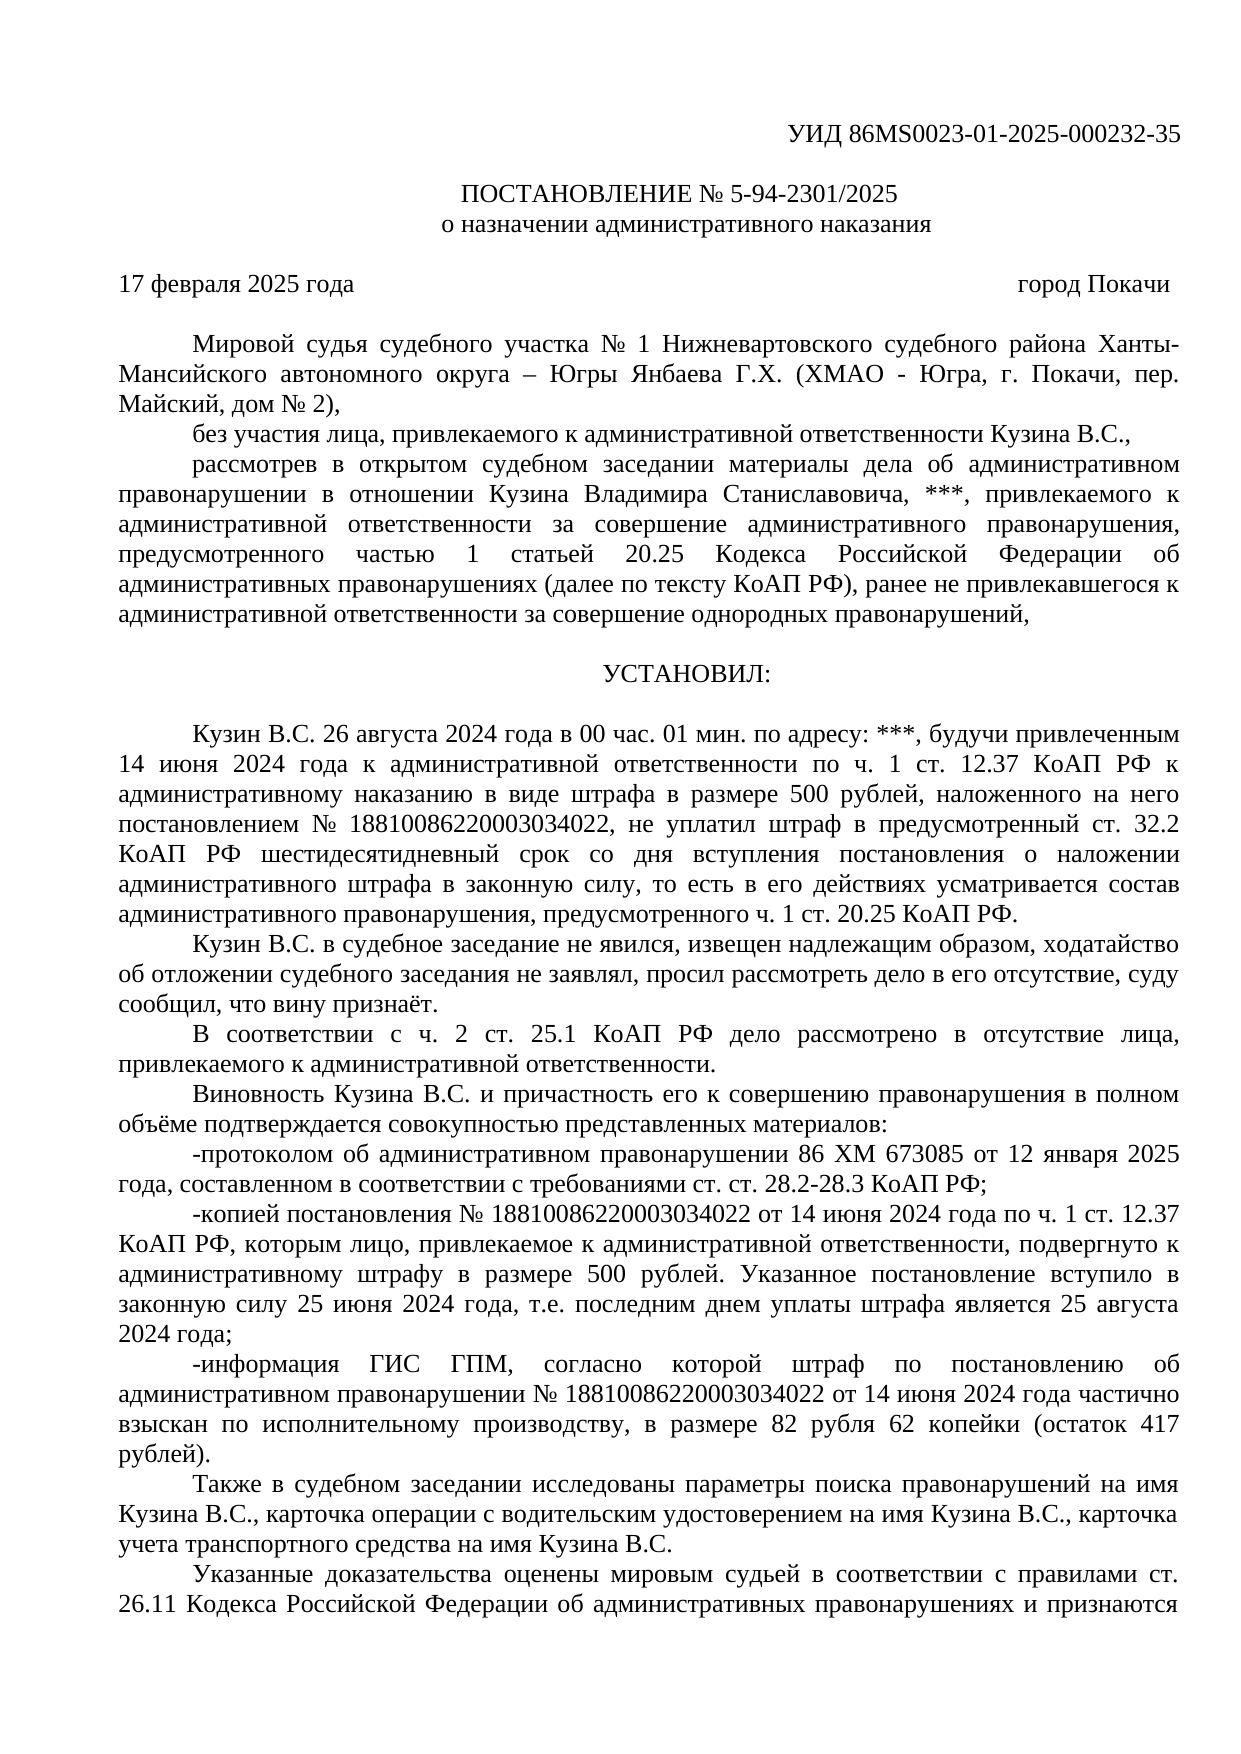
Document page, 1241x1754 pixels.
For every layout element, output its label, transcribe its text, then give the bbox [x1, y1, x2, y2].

text о назначении административного наказания [118, 208, 1181, 238]
text 17 февраля 2025 года город Покачи [118, 268, 1181, 298]
text Виновность Кузина В.С. и причастность его к совершению правонарушения в полном объёме подтверждается совокупностью представленных материалов: [118, 1078, 1181, 1138]
text УИД 86MS0023-01-2025-000232-35 [118, 118, 1181, 148]
text Также в судебном заседании исследованы параметры поиска правонарушений на имя Кузина В.С., карточка операции с водительским удостоверением на имя Кузина В.С., карточка учета транспортного средства на имя Кузина В.С. [118, 1468, 1180, 1558]
text УСТАНОВИЛ: [118, 658, 1181, 688]
text Мировой судья судебного участка № 1 Нижневартовского судебного района Ханты-Мансийского автономного округа – Югры Янбаева Г.Х. (ХМАО - Югра, г. Покачи, пер. Майский, дом № 2), [118, 328, 1181, 418]
text -протоколом об административном правонарушении 86 ХМ 673085 от 12 января 2025 года, составленном в соответствии с требованиями ст. ст. 28.2-28.3 КоАП РФ; [118, 1138, 1181, 1198]
text ПОСТАНОВЛЕНИЕ № 5-94-2301/2025 [118, 178, 1181, 208]
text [118, 1558, 1180, 1618]
text Кузин В.С. 26 августа 2024 года в 00 час. 01 мин. по адресу: ***, будучи привлеченным 14 июня 2024 года к административной ответственности по ч. 1 ст. 12.37 КоАП РФ к административному наказанию в виде штрафа в размере 500 рублей, наложенного на него постановлением № 18810086220003034022, не уплатил штраф в предусмотренный ст. 32.2 КоАП РФ шестидесятидневный срок со дня вступления постановления о наложении административного штрафа в законную силу, то есть в его действиях усматривается состав административного правонарушения, предусмотренного ч. 1 ст. 20.25 КоАП РФ. [118, 718, 1181, 928]
text В соответствии с ч. 2 ст. 25.1 КоАП РФ дело рассмотрено в отсутствие лица, привлекаемого к административной ответственности. [118, 1018, 1181, 1078]
text Кузин В.С. в судебное заседание не явился, извещен надлежащим образом, ходатайство об отложении судебного заседания не заявлял, просил рассмотреть дело в его отсутствие, суду сообщил, что вину признаёт. [118, 928, 1181, 1018]
text -копией постановления № 18810086220003034022 от 14 июня 2024 года по ч. 1 ст. 12.37 КоАП РФ, которым лицо, привлекаемое к административной ответственности, подвергнуто к административному штрафу в размере 500 рублей. Указанное постановление вступило в законную силу 25 июня 2024 года, т.е. последним днем уплаты штрафа является 25 августа 2024 года; [118, 1198, 1181, 1348]
text без участия лица, привлекаемого к административной ответственности Кузина В.С., [118, 418, 1181, 448]
text рассмотрев в открытом судебном заседании материалы дела об административном правонарушении в отношении Кузина Владимира Станиславовича, ***, привлекаемого к административной ответственности за совершение административного правонарушения, предусмотренного частью 1 статьей 20.25 Кодекса Российской Федерации об административных правонарушениях (далее по тексту КоАП РФ), ранее не привлекавшегося к административной ответственности за совершение однородных правонарушений, [118, 448, 1181, 628]
text -информация ГИС ГПМ, согласно которой штраф по постановлению об административном правонарушении № 18810086220003034022 от 14 июня 2024 года частично взыскан по исполнительному производству, в размере 82 рубля 62 копейки (остаток 417 рублей). [118, 1348, 1181, 1468]
